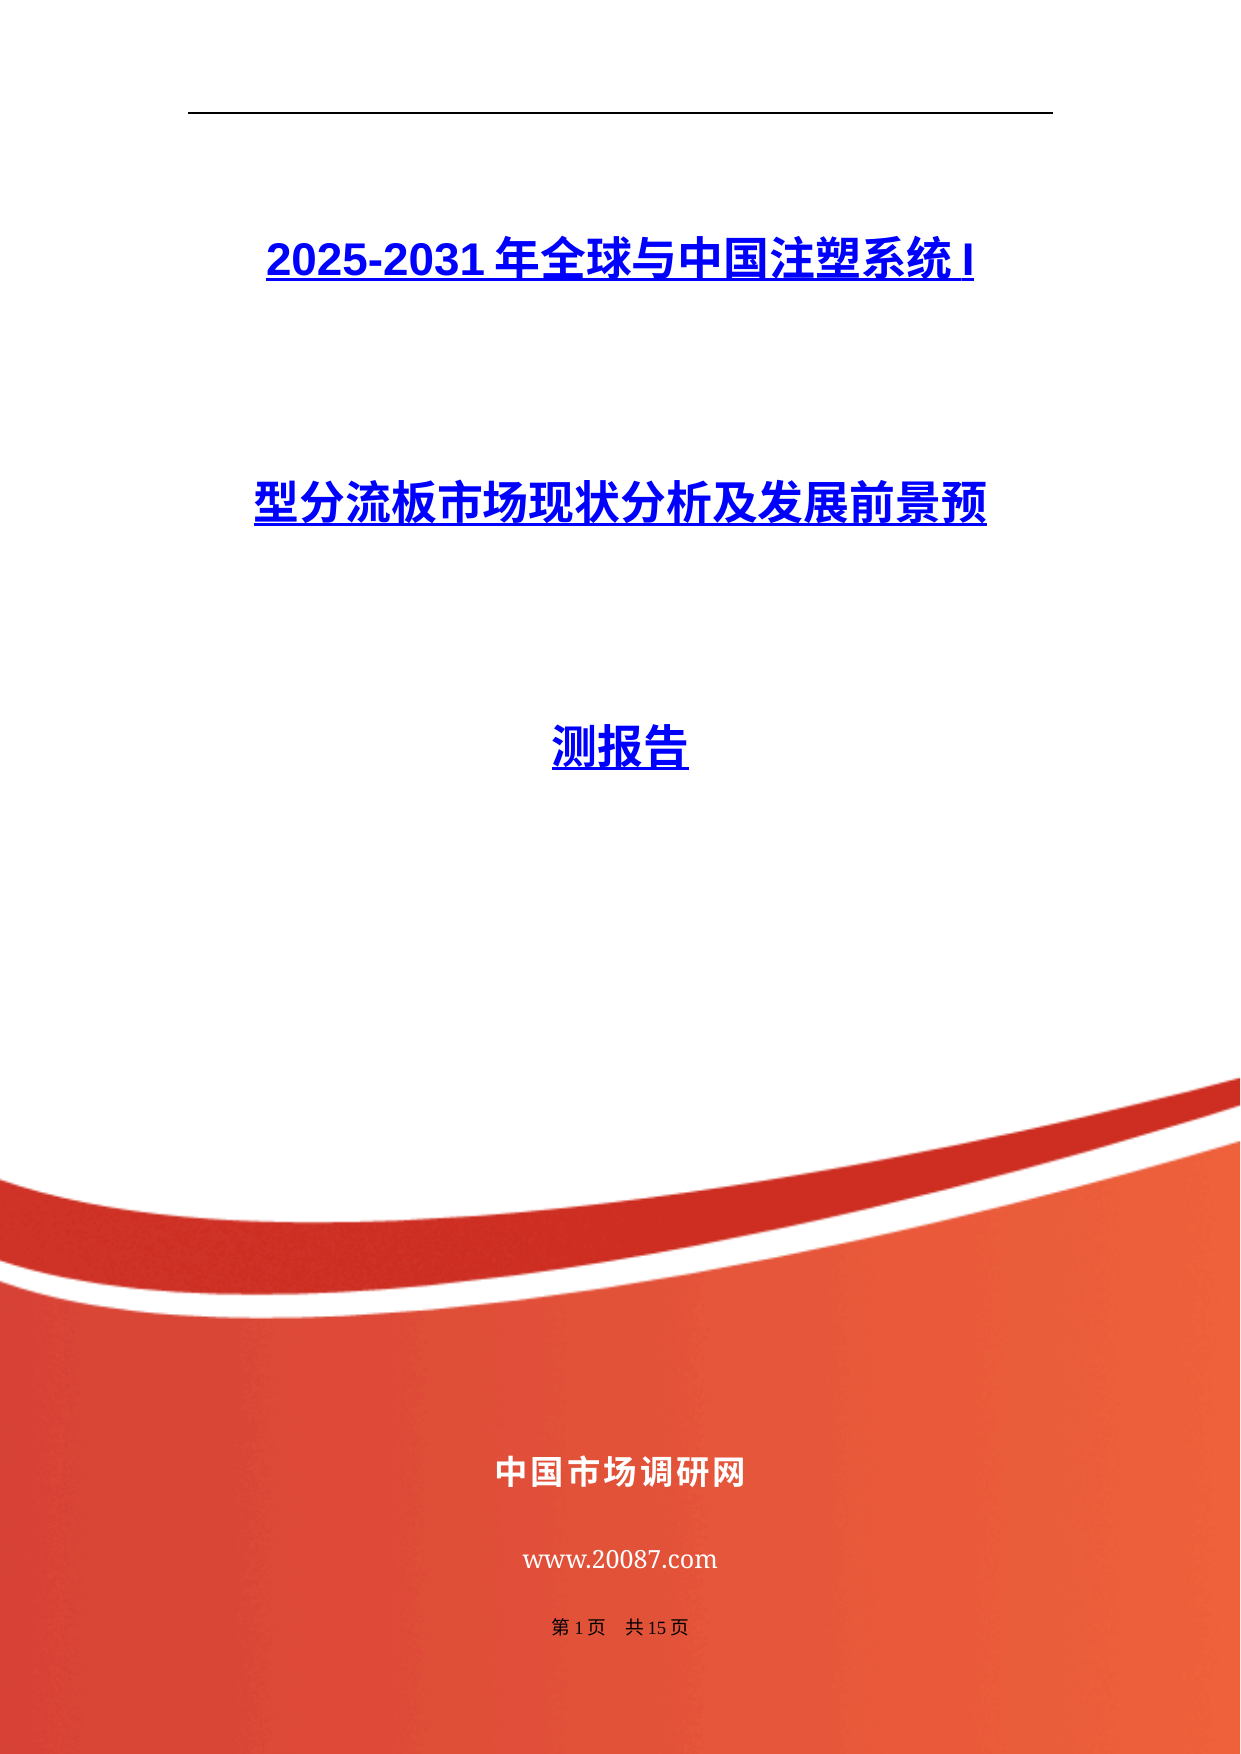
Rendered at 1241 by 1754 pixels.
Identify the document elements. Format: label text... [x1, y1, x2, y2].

subtitle 中国市场调研网 [187, 1437, 1053, 1502]
text www.20087.com [187, 1526, 1053, 1591]
picture [0, 1006, 1241, 1754]
table_header 2025-2031年全球与中国注塑系统I型分流板市场现状分析及发展前景预测报告 [188, 207, 1053, 871]
